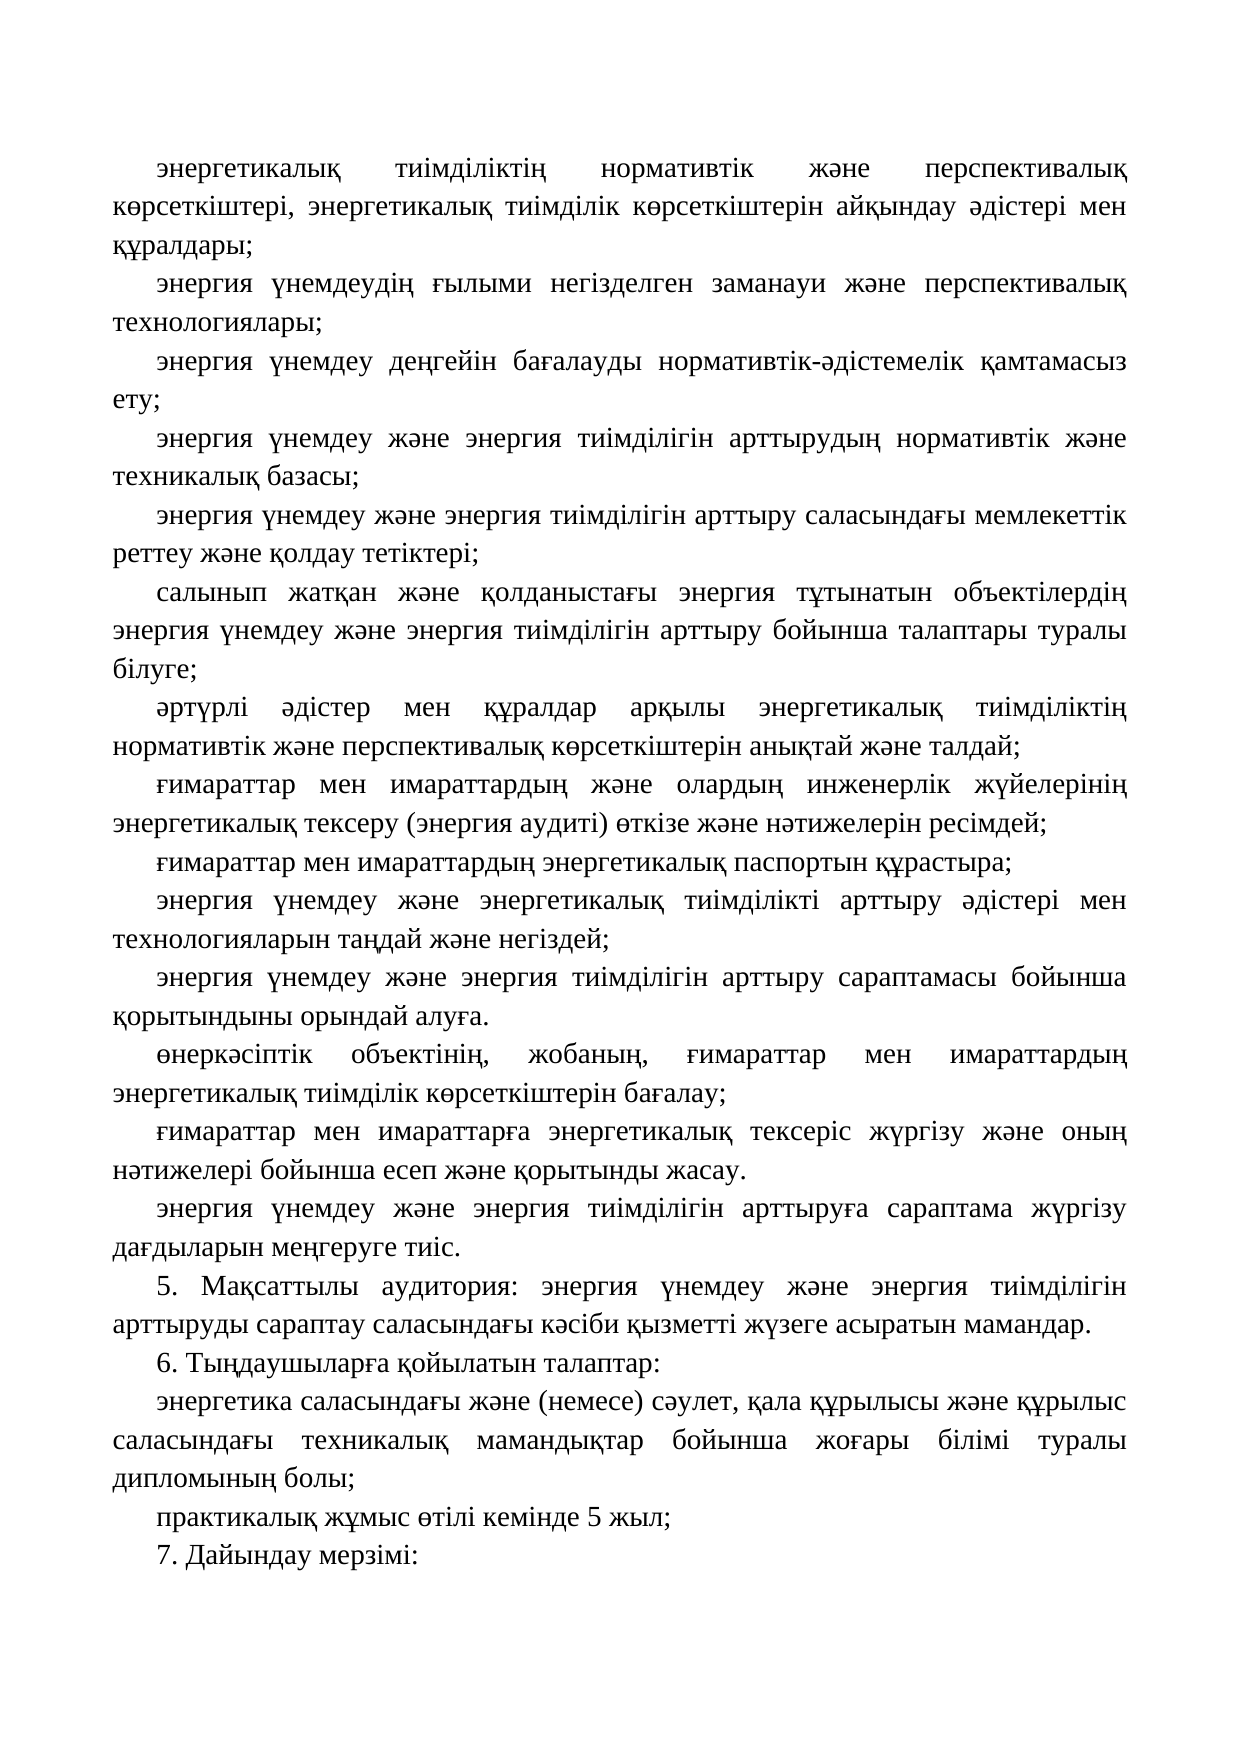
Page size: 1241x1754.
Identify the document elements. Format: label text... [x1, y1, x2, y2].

text энергия үнемдеудің ғылыми негізделген заманауи және перспективалық технологиялары; [112, 266, 1128, 338]
text энергетика саласындағы және (немесе) сәулет, қала құрылысы және құрылыс саласындағы техникалық мамандықтар бойынша жоғары білімі туралы дипломының болы; [112, 1383, 1128, 1494]
text практикалық жұмыс өтілі кемінде 5 жыл; [112, 1499, 1128, 1532]
text ғимараттар мен имараттардың энергетикалық паспортын құрастыра; [112, 844, 1128, 877]
text энергия үнемдеу деңгейін бағалауды нормативтік-әдістемелік қамтамасыз ету; [112, 343, 1128, 415]
text әртүрлі әдістер мен құралдар арқылы энергетикалық тиімділіктің нормативтік және перспективалық көрсеткіштерін анықтай және талдай; [112, 689, 1128, 762]
text энергия үнемдеу және энергетикалық тиімділікті арттыру әдістері мен технологияларын таңдай және негіздей; [112, 882, 1128, 954]
text ғимараттар мен имараттардың және олардың инженерлік жүйелерінің энергетикалық тексеру (энергия аудиті) өткізе және нәтижелерін ресімдей; [112, 767, 1128, 839]
text энергия үнемдеу және энергия тиімділігін арттыру саласындағы мемлекеттік реттеу және қолдау тетіктері; [112, 497, 1128, 569]
text энергия үнемдеу және энергия тиімділігін арттыру сараптамасы бойынша қорытындыны орындай алуға. [112, 959, 1128, 1031]
text өнеркәсіптік объектінің, жобаның, ғимараттар мен имараттардың энергетикалық тиімділік көрсеткіштерін бағалау; [112, 1036, 1128, 1108]
text энергия үнемдеу және энергия тиімділігін арттырудың нормативтік және техникалық базасы; [112, 420, 1128, 492]
text 7. Дайындау мерзімі: [112, 1537, 1128, 1571]
text 6. Тыңдаушыларға қойылатын талаптар: [112, 1345, 1128, 1378]
text ғимараттар мен имараттарға энергетикалық тексеріс жүргізу және оның нәтижелері бойынша есеп және қорытынды жасау. [112, 1113, 1128, 1186]
text энергетикалық тиімділіктің нормативтік және перспективалық көрсеткіштері, энергетикалық тиімділік көрсеткіштерін айқындау әдістері мен құралдары; [112, 150, 1128, 261]
text энергия үнемдеу және энергия тиімділігін арттыруға сараптама жүргізу дағдыларын меңгеруге тиіс. [112, 1191, 1128, 1263]
text салынып жатқан және қолданыстағы энергия тұтынатын объектілердің энергия үнемдеу және энергия тиімділігін арттыру бойынша талаптары туралы білуге; [112, 574, 1128, 684]
text 5. Мақсаттылы аудитория: энергия үнемдеу және энергия тиімділігін арттыруды сараптау саласындағы кәсіби қызметті жүзеге асыратын мамандар. [112, 1268, 1128, 1340]
